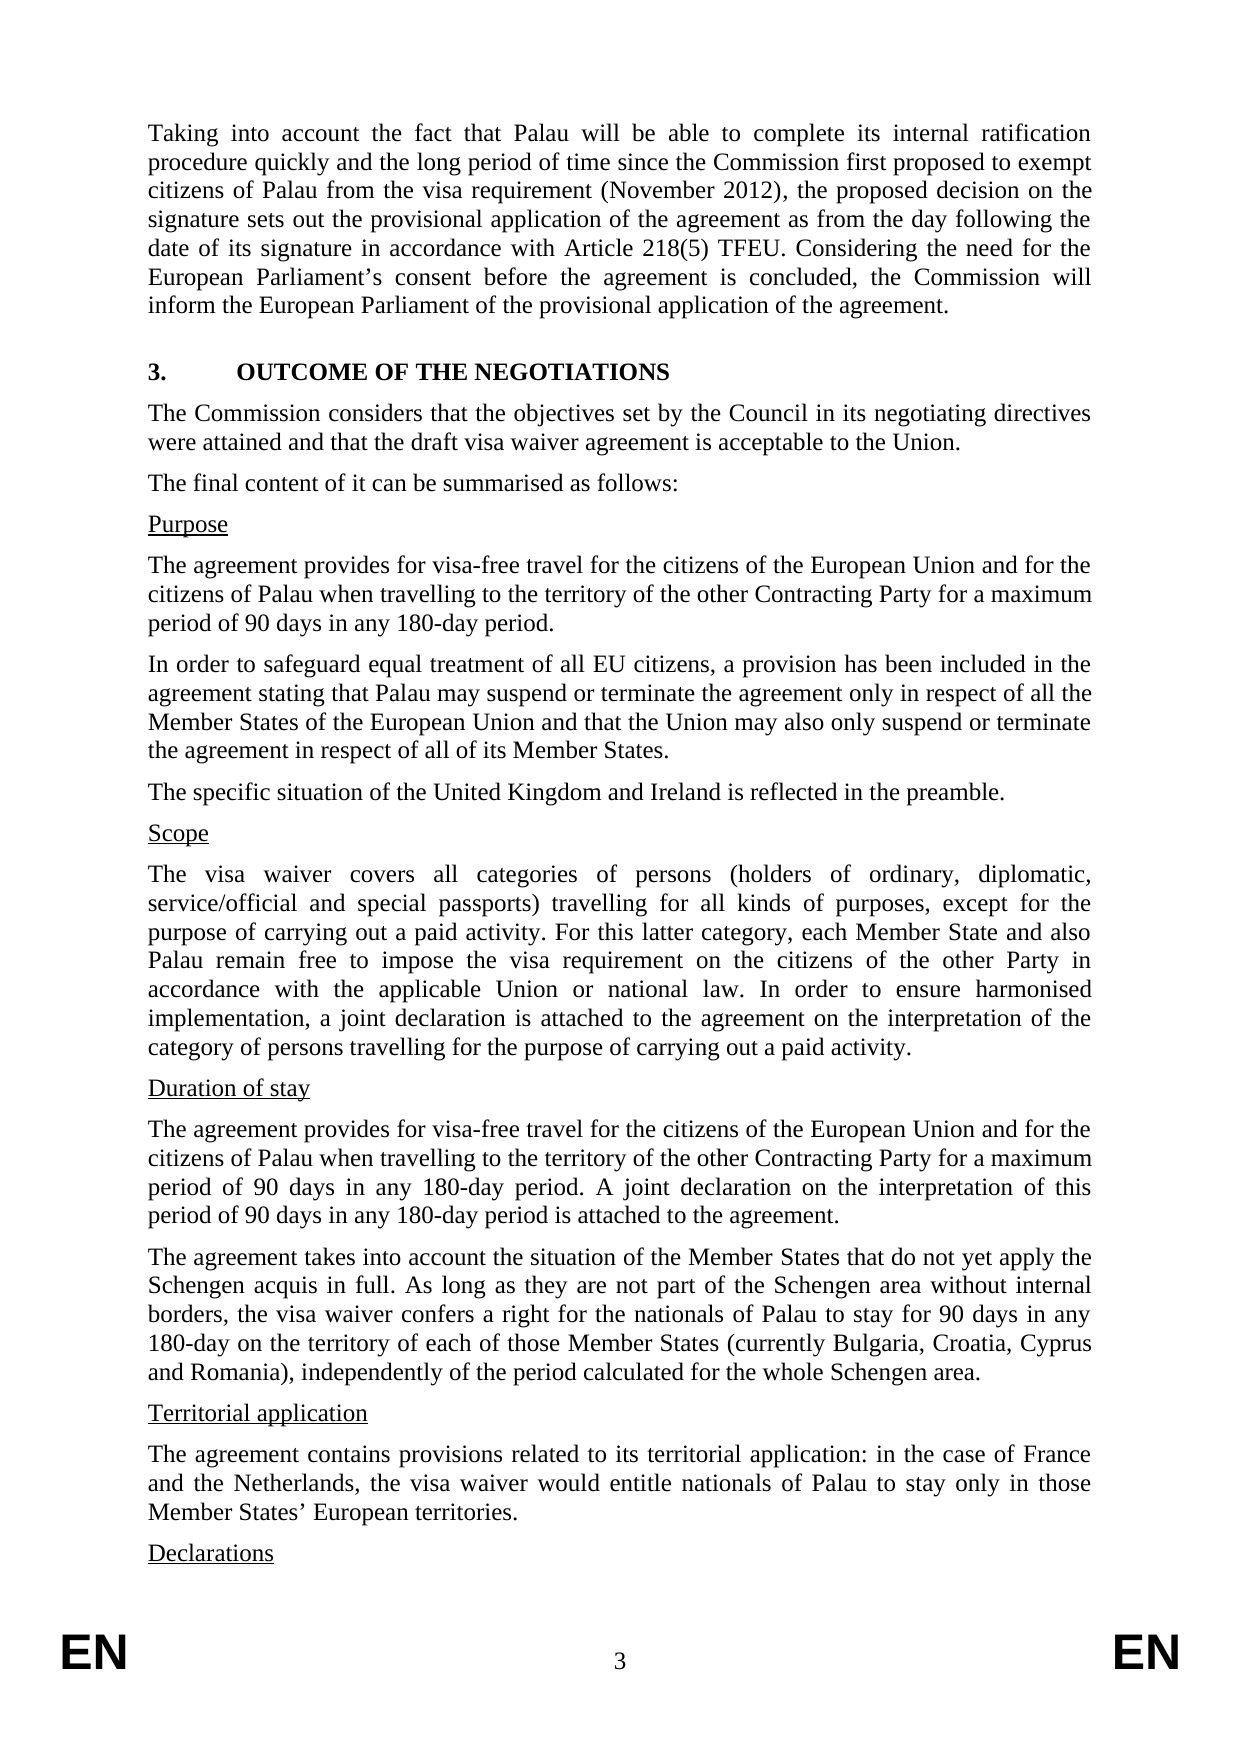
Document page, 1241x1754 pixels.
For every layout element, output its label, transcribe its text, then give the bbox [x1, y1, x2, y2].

text The agreement provides for visa-free travel for the citizens of the European Union and for the citizens of Palau when travelling to the territory of the other Contracting Party for a maximum period of 90 days in any 180-day period. A joint declaration on the interpretation of this period of 90 days in any 180-day period is attached to the agreement. [148, 1114, 1093, 1229]
text The specific situation of the United Kingdom and Ireland is reflected in the preamble. [148, 777, 1093, 806]
text The agreement provides for visa-free travel for the citizens of the European Union and for the citizens of Palau when travelling to the territory of the other Contracting Party for a maximum period of 90 days in any 180-day period. [148, 551, 1093, 637]
text Duration of stay [148, 1073, 1093, 1102]
text Territorial application [148, 1398, 1093, 1427]
text The Commission considers that the objectives set by the Council in its negotiating directives were attained and that the draft visa waiver agreement is acceptable to the Union. [148, 398, 1093, 456]
text In order to safeguard equal treatment of all EU citizens, a provision has been included in the agreement stating that Palau may suspend or terminate the agreement only in respect of all the Member States of the European Union and that the Union may also only suspend or terminate the agreement in respect of all of its Member States. [148, 649, 1093, 764]
text The final content of it can be summarised as follows: [148, 468, 1093, 497]
text The agreement contains provisions related to its territorial application: in the case of France and the Netherlands, the visa waiver would entitle nationals of Palau to stay only in those Member States’ European territories. [148, 1439, 1093, 1526]
text Purpose [148, 509, 1093, 538]
text The agreement takes into account the situation of the Member States that do not yet apply the Schengen acquis in full. As long as they are not part of the Schengen area without internal borders, the visa waiver confers a right for the nationals of Palau to stay for 90 days in any 180-day on the territory of each of those Member States (currently Bulgaria, Croatia, Cyprus and Romania), independently of the period calculated for the whole Schengen area. [148, 1242, 1093, 1386]
text Scope [148, 818, 1093, 847]
text Declarations [148, 1538, 1093, 1567]
subtitle 3. OUTCOME OF THE NEGOTIATIONS [148, 357, 1093, 386]
text Taking into account the fact that Palau will be able to complete its internal ratification procedure quickly and the long period of time since the Commission first proposed to exempt citizens of Palau from the visa requirement (November 2012), the proposed decision on the signature sets out the provisional application of the agreement as from the day following the date of its signature in accordance with Article 218(5) TFEU. Considering the need for the European Parliament’s consent before the agreement is concluded, the Commission will inform the European Parliament of the provisional application of the agreement. [148, 118, 1093, 319]
text The visa waiver covers all categories of persons (holders of ordinary, diplomatic, service/official and special passports) travelling for all kinds of purposes, except for the purpose of carrying out a paid activity. For this latter category, each Member State and also Palau remain free to impose the visa requirement on the citizens of the other Party in accordance with the applicable Union or national law. In order to ensure harmonised implementation, a joint declaration is attached to the agreement on the interpretation of the category of persons travelling for the purpose of carrying out a paid activity. [148, 859, 1093, 1061]
